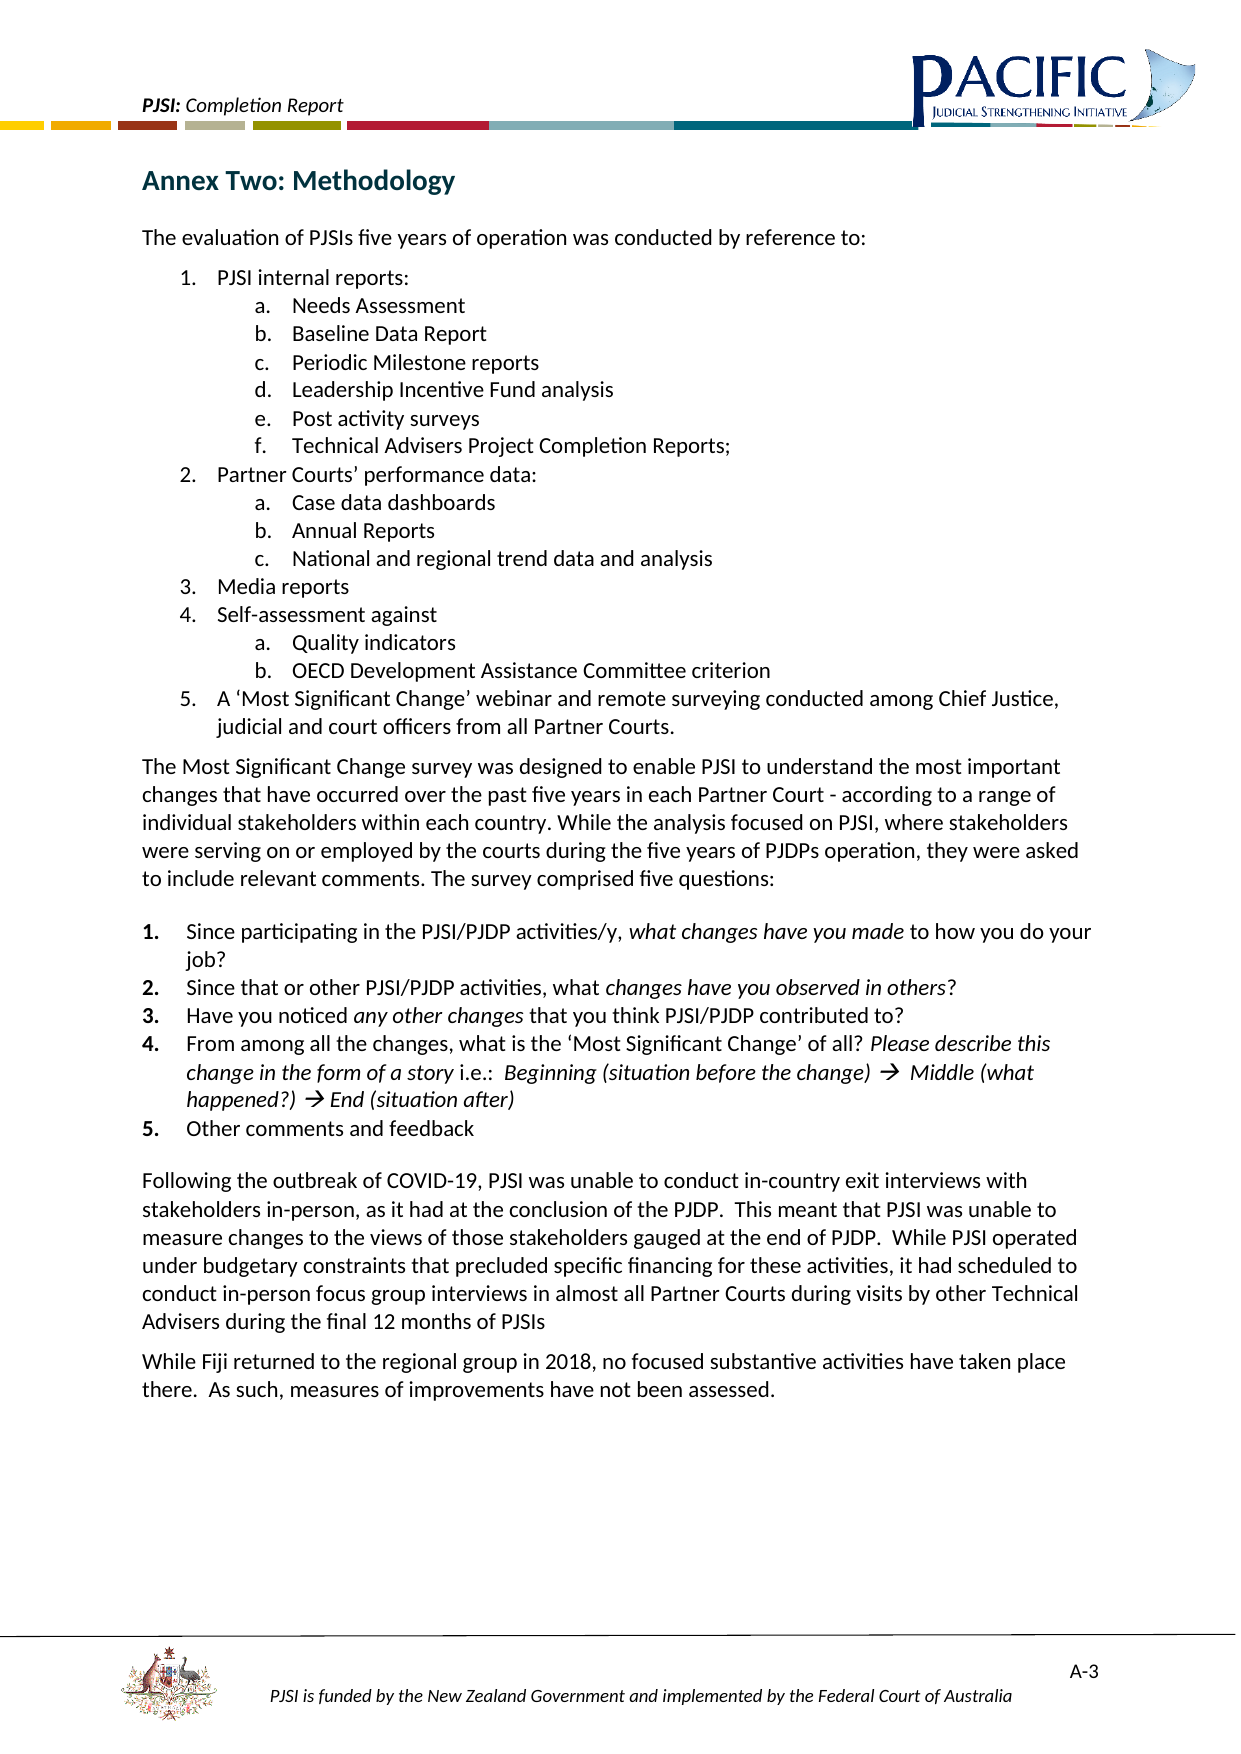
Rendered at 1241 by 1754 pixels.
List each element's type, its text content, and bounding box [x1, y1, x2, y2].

text While Fiji returned to the regional group in 2018, no focused substantive activities have taken place there. As such, measures of improvements have not been assessed. [142, 1347, 1098, 1403]
text The Most Significant Change survey was designed to enable PJSI to understand the most important changes that have occurred over the past five years in each Partner Court - according to a range of individual stakeholders within each country. While the analysis focused on PJSI, where stakeholders were serving on or employed by the courts during the five years of PJDPs operation, they were asked to include relevant comments. The survey comprised five questions: [142, 752, 1098, 892]
list National and regional trend data and analysis [254, 544, 1098, 572]
list Self-assessment against [179, 600, 1098, 628]
list Since participating in the PJSI/PJDP activities/y, what changes have you made to how you do your job? [142, 917, 1098, 973]
picture [0, 48, 1195, 130]
list Quality indicators [254, 628, 1098, 656]
list A ‘Most Significant Change’ webinar and remote surveying conducted among Chief Justice, judicial and court officers from all Partner Courts. [179, 684, 1098, 740]
subtitle Annex Two: Methodology [142, 162, 1098, 198]
list From among all the changes, what is the ‘Most Significant Change’ of all? Please describe this change in the form of a story i.e.: Beginning (situation before the change) Middle (what happened?) End (situation after) [142, 1029, 1103, 1114]
list Needs Assessment [254, 292, 1098, 319]
picture [117, 1644, 221, 1722]
list Annual Reports [254, 516, 1098, 544]
list Technical Advisers Project Completion Reports; [254, 432, 1098, 460]
text The evaluation of PJSIs five years of operation was conducted by reference to: [142, 223, 1098, 251]
list Media reports [179, 572, 1098, 600]
text Following the outbreak of COVID-19, PJSI was unable to conduct in-country exit interviews with stakeholders in-person, as it had at the conclusion of the PJDP. This meant that PJSI was unable to measure changes to the views of those stakeholders gauged at the end of PJDP. While PJSI operated under budgetary constraints that precluded specific financing for these activities, it had scheduled to conduct in-person focus group interviews in almost all Partner Courts during visits by other Technical Advisers during the final 12 months of PJSIs [142, 1167, 1098, 1335]
list Other comments and feedback [142, 1114, 1098, 1142]
list Case data dashboards [254, 488, 1098, 516]
list Post activity surveys [254, 404, 1098, 432]
list PJSI internal reports: [179, 263, 1098, 292]
list Leadership Incentive Fund analysis [254, 376, 1098, 404]
list Since that or other PJSI/PJDP activities, what changes have you observed in others? [142, 973, 1098, 1002]
list OECD Development Assistance Committee criterion [254, 656, 1098, 684]
list Have you noticed any other changes that you think PJSI/PJDP contributed to? [142, 1002, 1098, 1029]
list Baseline Data Report [254, 319, 1098, 348]
list Periodic Milestone reports [254, 348, 1098, 376]
list Partner Courts’ performance data: [179, 460, 1098, 488]
